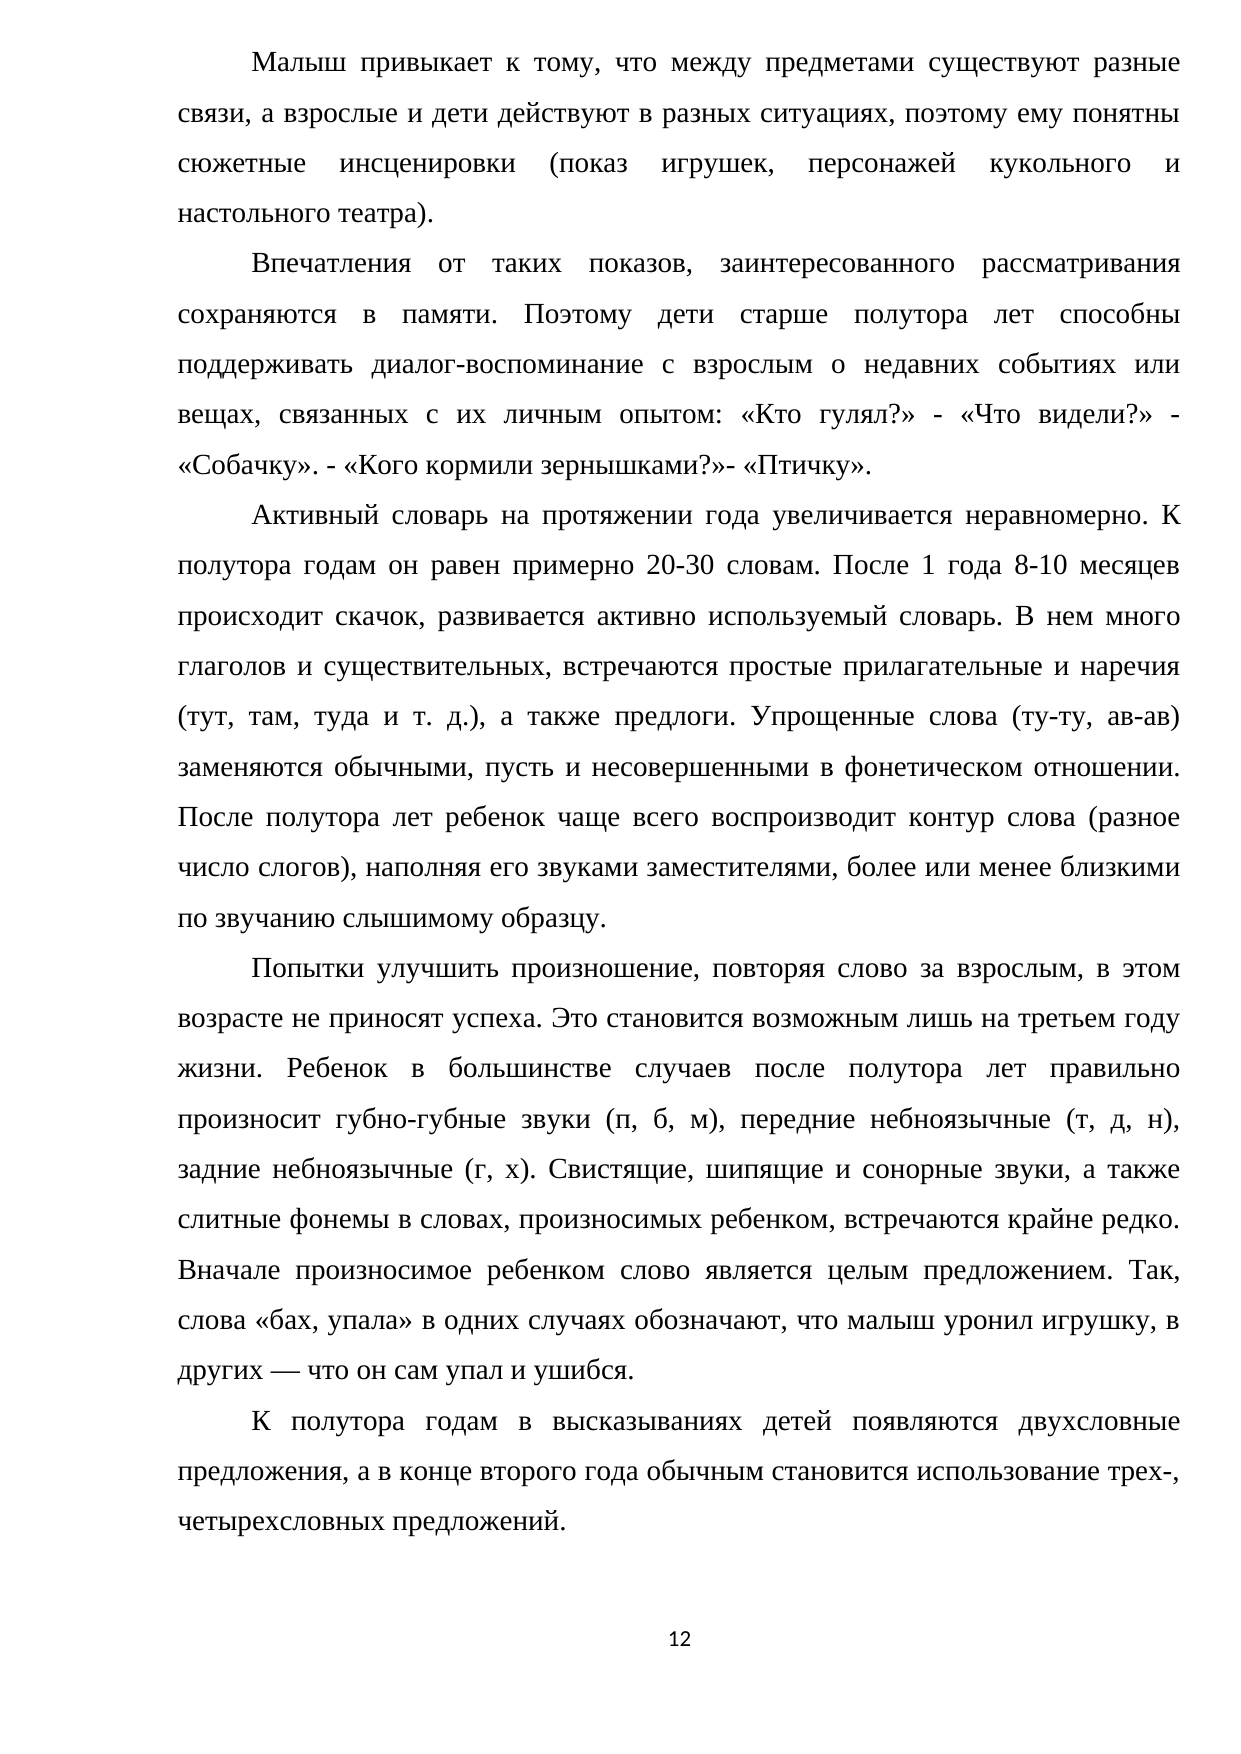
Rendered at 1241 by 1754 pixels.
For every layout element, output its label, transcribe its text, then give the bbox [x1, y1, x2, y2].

text Впечатления от таких показов, заинтересованного рассматривания сохраняются в памяти. Поэтому дети старше полутора лет способны поддерживать диалог-воспоминание с взрослым о недавних событиях или вещах, связанных с их личным опытом: «Кто гулял?» - «Что видели?» - «Собачку». - «Кого кормили зернышками?»- «Птичку». [177, 246, 1181, 480]
text К полутора годам в высказываниях детей появляются двухсловные предложения, а в конце второго года обычным становится использование трех-, четырехсловных предложений. [177, 1403, 1181, 1537]
text Малыш привыкает к тому, что между предметами существуют разные связи, а взрослые и дети действуют в разных ситуациях, поэтому ему понятны сюжетные инсценировки (показ игрушек, персонажей кукольного и настольного театра). [177, 44, 1181, 229]
text Активный словарь на протяжении года увеличивается неравномерно. К полутора годам он равен примерно 20-30 словам. После 1 года 8-10 месяцев происходит скачок, развивается активно используемый словарь. В нем много глаголов и существительных, встречаются простые прилагательные и наречия (тут, там, туда и т. д.), а также предлоги. Упрощенные слова (ту-ту, ав-ав) заменяются обычными, пусть и несовершенными в фонетическом отношении. После полутора лет ребенок чаще всего воспроизводит контур слова (разное число слогов), наполняя его звуками заместителями, более или менее близкими по звучанию слышимому образцу. [177, 497, 1181, 933]
text Попытки улучшить произношение, повторяя слово за взрослым, в этом возрасте не приносят успеха. Это становится возможным лишь на третьем году жизни. Ребенок в большинстве случаев после полутора лет правильно произносит губно-губные звуки (п, б, м), передние небноязычные (т, д, н), задние небноязычные (г, х). Свистящие, шипящие и сонорные звуки, а также слитные фонемы в словах, произносимых ребенком, встречаются крайне редко. Вначале произносимое ребенком слово является целым предложением. Так, слова «бах, упала» в одних случаях обозначают, что малыш уронил игрушку, в других — что он сам упал и ушибся. [177, 950, 1181, 1386]
